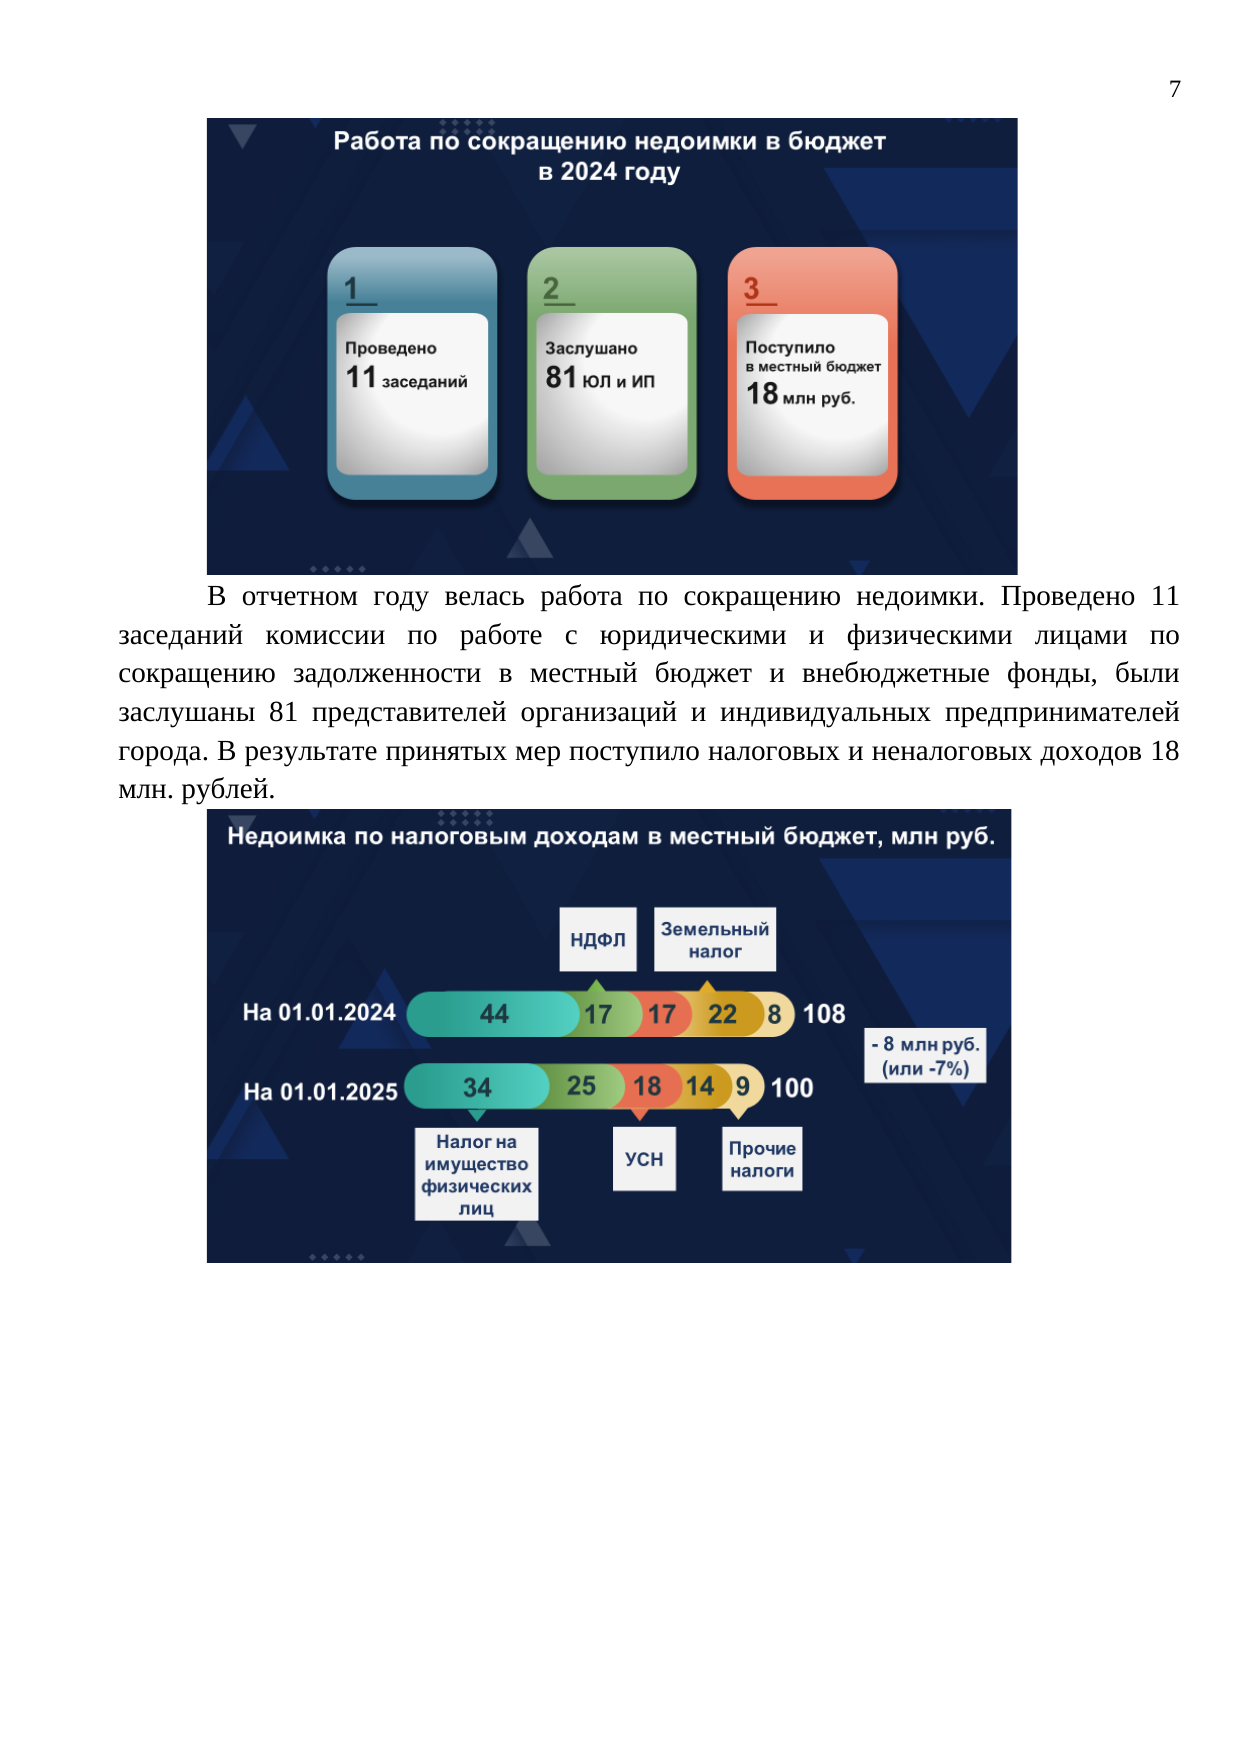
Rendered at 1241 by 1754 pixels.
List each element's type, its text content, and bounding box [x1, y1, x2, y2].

text В отчетном году велась работа по сокращению недоимки. Проведено 11 заседаний комиссии по работе с юридическими и физическими лицами по сокращению задолженности в местный бюджет и внебюджетные фонды, были заслушаны 81 представителей организаций и индивидуальных предпринимателей города. В результате принятых мер поступило налоговых и неналоговых доходов 18 млн. рублей. [118, 578, 1181, 805]
picture [206, 118, 1018, 575]
picture [206, 809, 1012, 1263]
